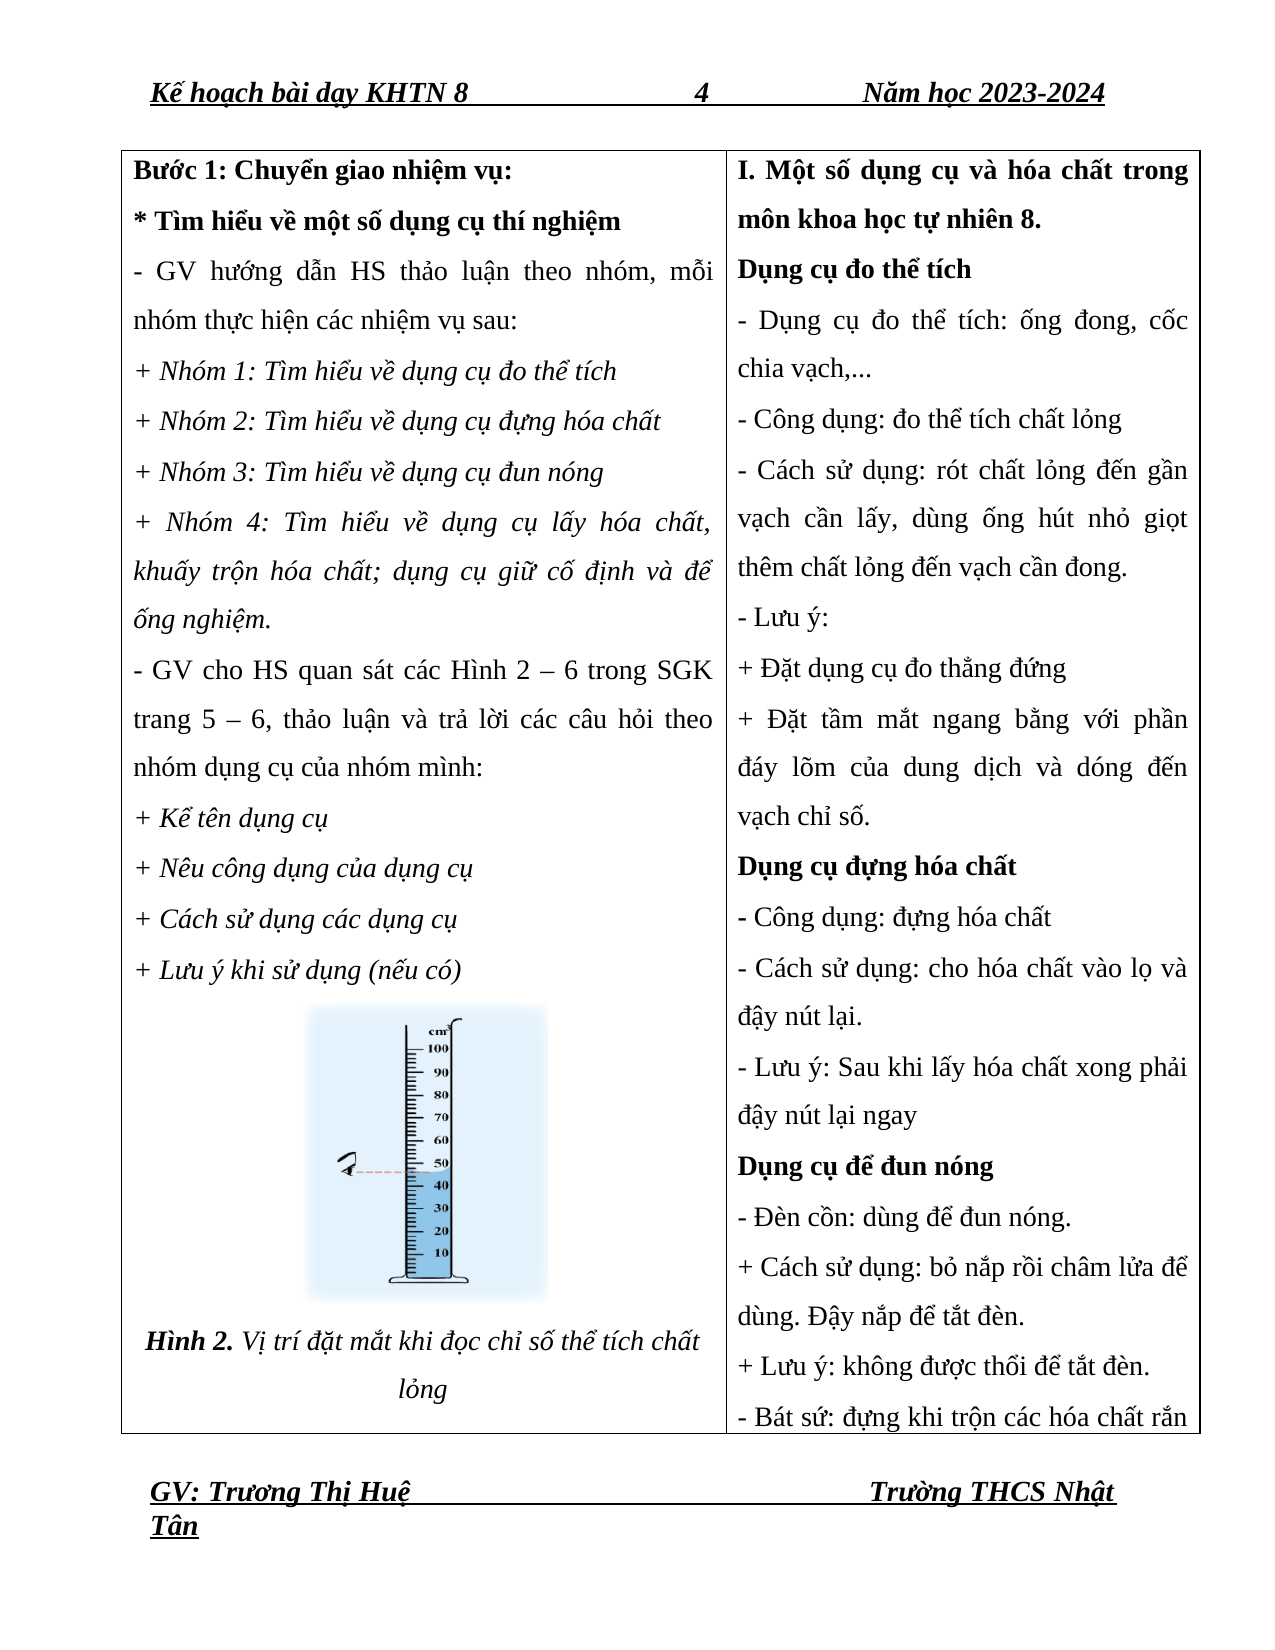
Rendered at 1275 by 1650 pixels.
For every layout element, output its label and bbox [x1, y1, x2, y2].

picture [299, 1003, 549, 1305]
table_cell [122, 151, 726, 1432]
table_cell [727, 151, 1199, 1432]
